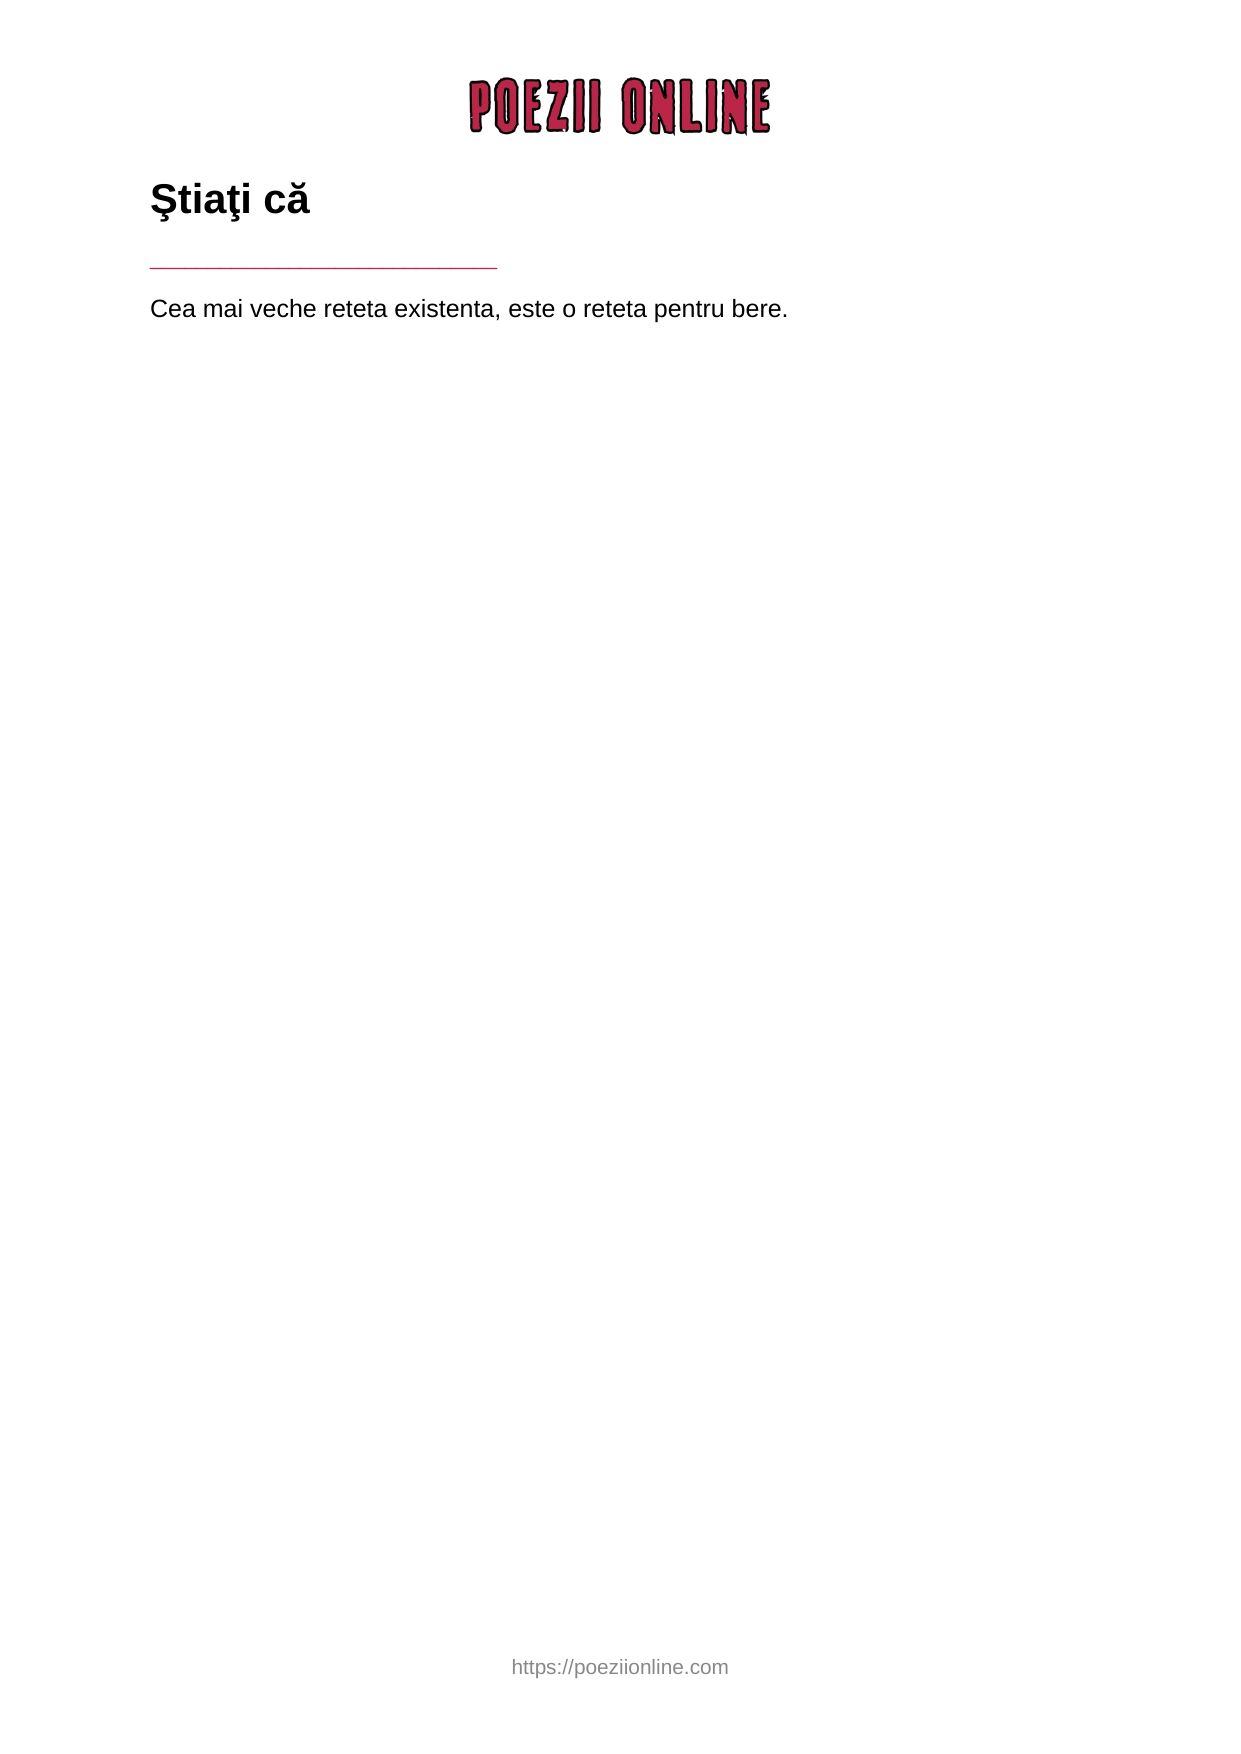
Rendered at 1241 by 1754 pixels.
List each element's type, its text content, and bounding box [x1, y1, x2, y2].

picture [463, 74, 777, 138]
text Cea mai veche reteta existenta, este o reteta pentru bere. [150, 294, 1090, 322]
text ______________________________ [150, 246, 1090, 270]
text Ştiaţi că [150, 174, 1090, 222]
